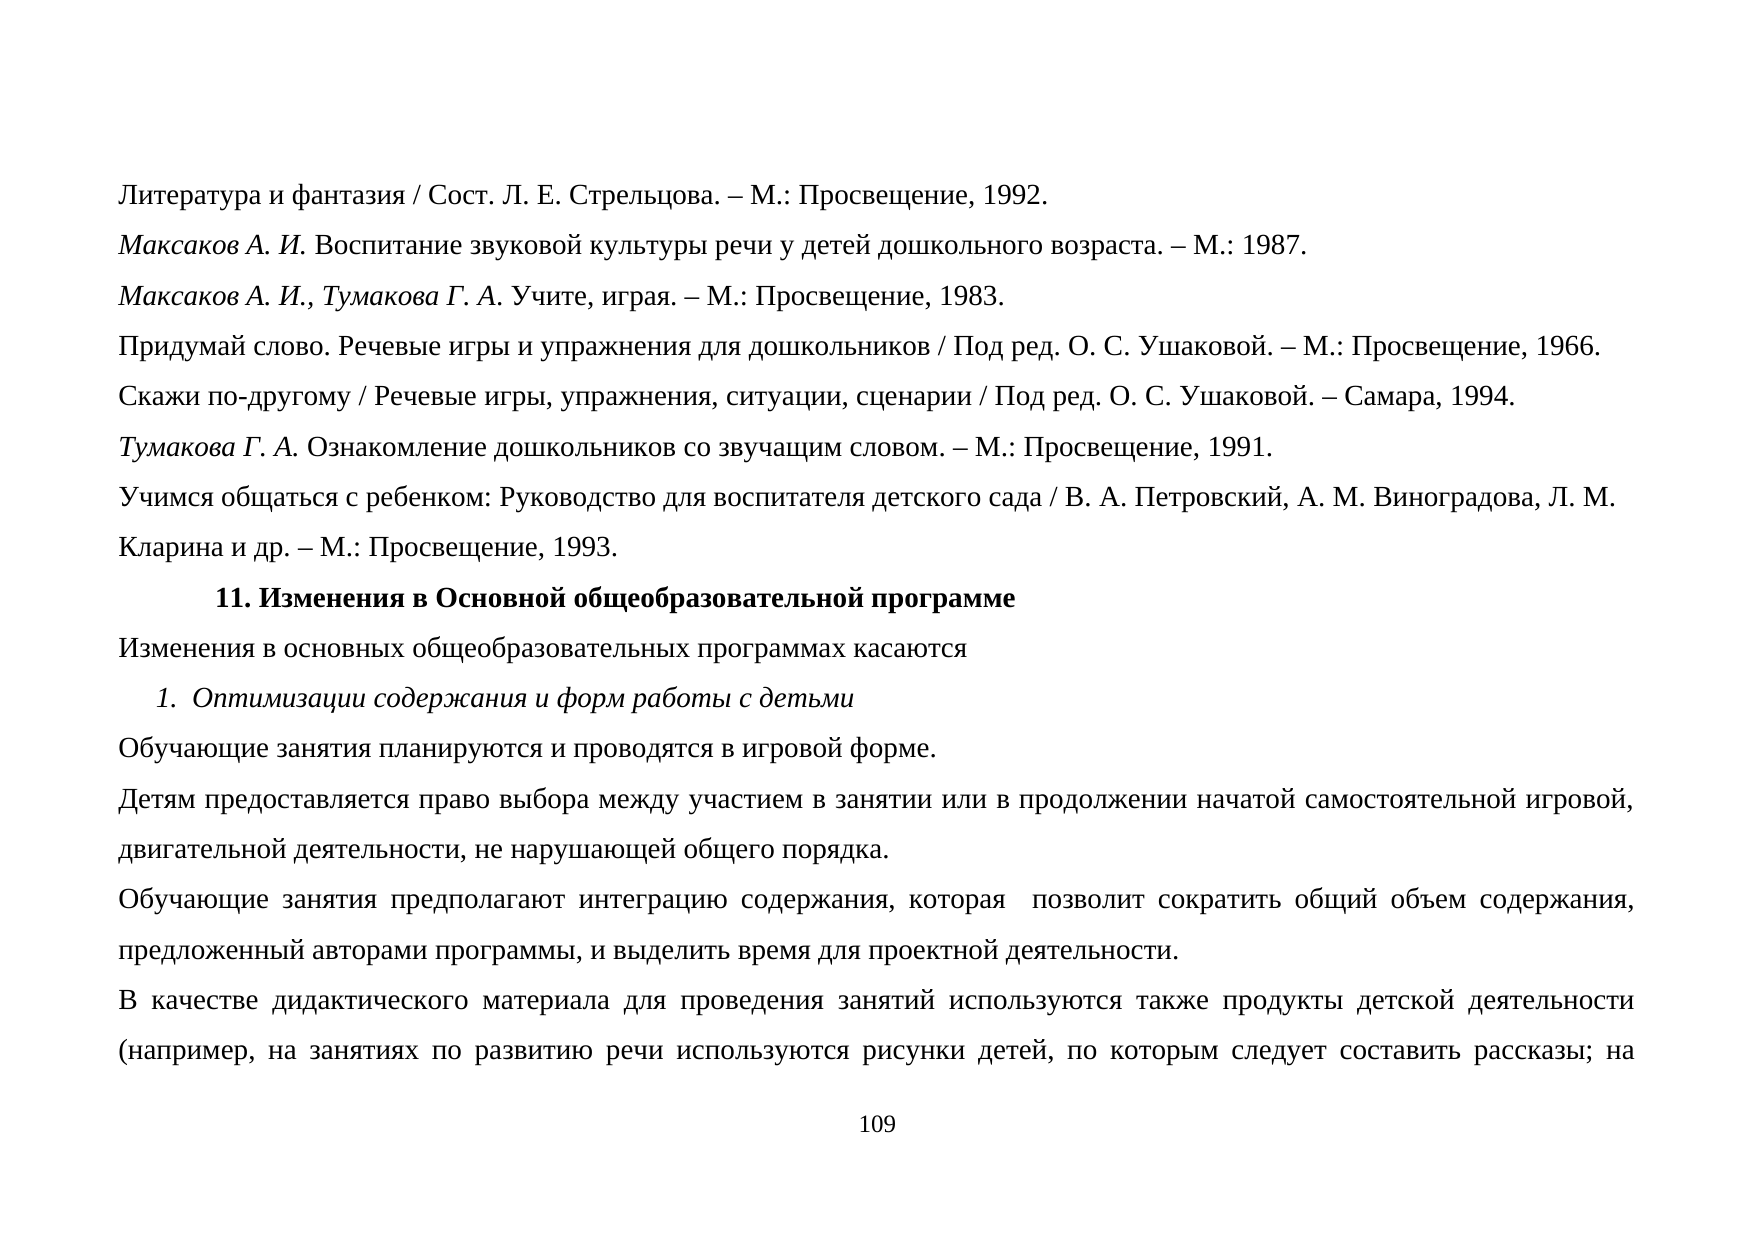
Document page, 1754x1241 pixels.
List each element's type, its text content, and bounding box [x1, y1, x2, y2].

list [118, 982, 1636, 1066]
text Скажи по-другому / Речевые игры, упражнения, ситуации, сценарии / Под ред. О. С. Ушаковой. – Самара, 1994. [118, 378, 1636, 412]
list Оптимизации содержания и форм работы с детьми [118, 680, 1636, 714]
list Детям предоставляется право выбора между участием в занятии или в продолжении начатой самостоятельной игровой, двигательной деятельности, не нарушающей общего порядка. [118, 781, 1636, 865]
list Обучающие занятия планируются и проводятся в игровой форме. [118, 731, 1636, 764]
text Максаков А. И. Воспитание звуковой культуры речи у детей дошкольного возраста. – М.: 1987. [118, 227, 1636, 261]
text Тумакова Г. А. Ознакомление дошкольников со звучащим словом. – М.: Просвещение, 1991. [118, 429, 1636, 462]
text Литература и фантазия / Сост. Л. Е. Стрельцова. – М.: Просвещение, 1992. [118, 177, 1636, 211]
text Учимся общаться с ребенком: Руководство для воспитателя детского сада / В. А. Петровский, А. М. Виноградова, Л. М. Кларина и др. – М.: Просвещение, 1993. [118, 479, 1636, 563]
text Максаков А. И., Тумакова Г. А. Учите, играя. – М.: Просвещение, 1983. [118, 278, 1636, 311]
text Придумай слово. Речевые игры и упражнения для дошкольников / Под ред. О. С. Ушаковой. – М.: Просвещение, 1966. [118, 328, 1636, 362]
list 11. Изменения в Основной общеобразовательной программе [215, 580, 1636, 613]
list Обучающие занятия предполагают интеграцию содержания, которая позволит сократить общий объем содержания, предложенный авторами программы, и выделить время для проектной деятельности. [118, 882, 1636, 965]
list Изменения в основных общеобразовательных программах касаются [118, 630, 1636, 663]
